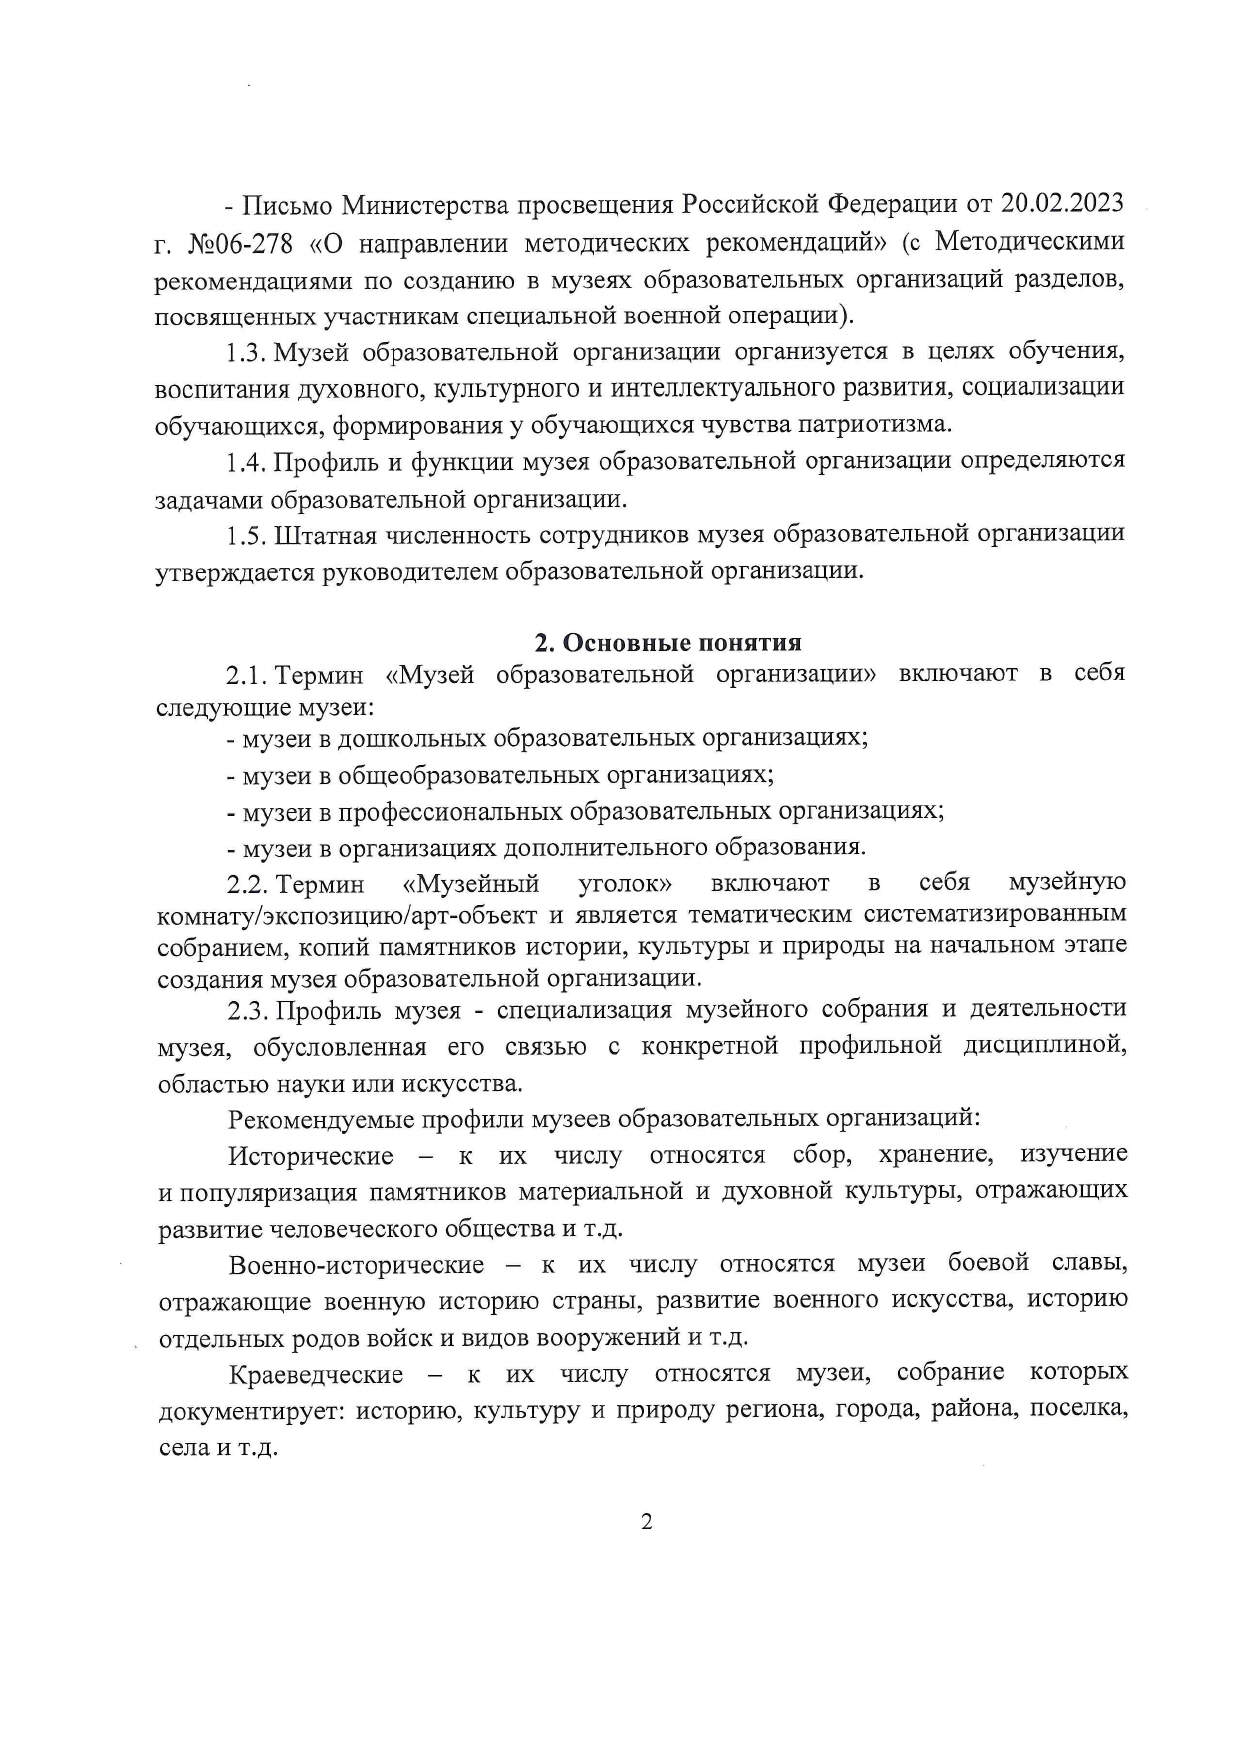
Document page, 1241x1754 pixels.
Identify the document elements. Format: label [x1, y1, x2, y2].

picture [120, 83, 1148, 1622]
